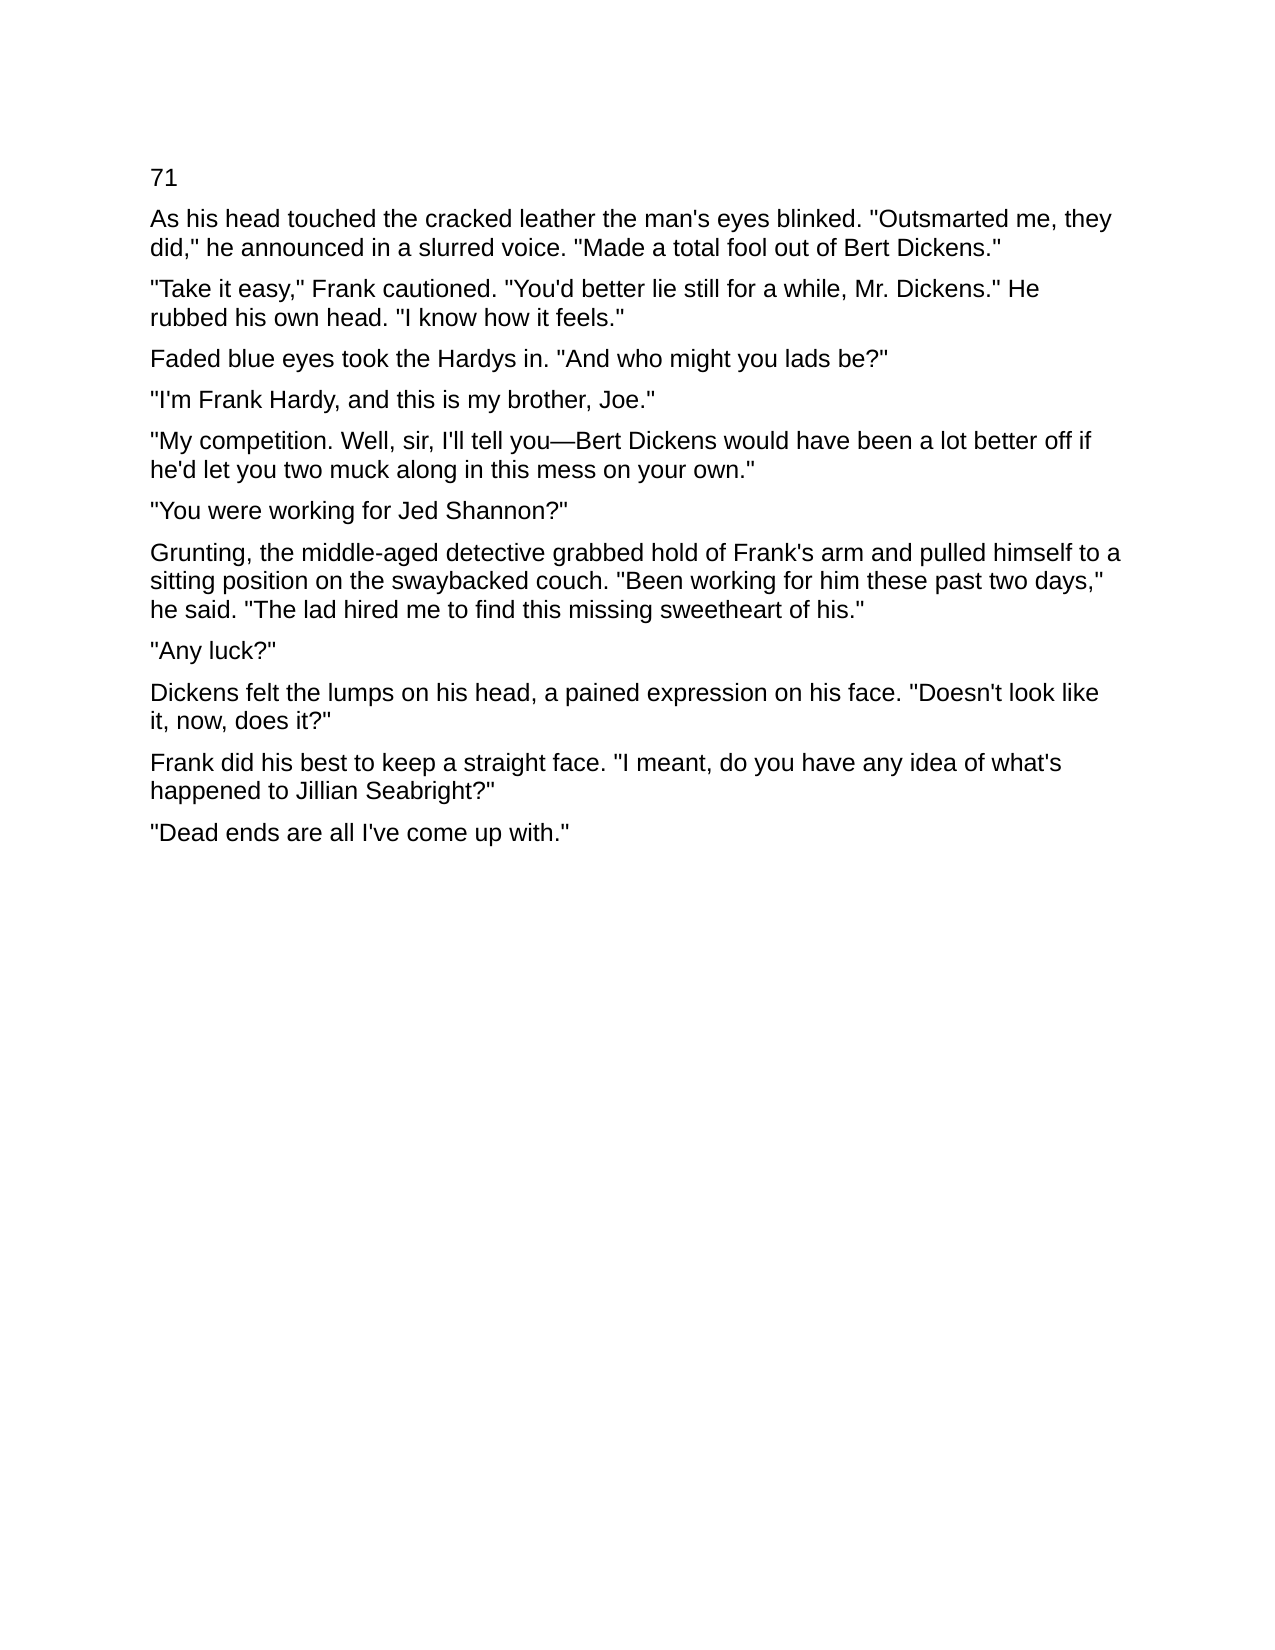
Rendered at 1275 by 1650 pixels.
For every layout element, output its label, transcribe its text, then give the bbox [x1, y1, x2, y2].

text "Dead ends are all I've come up with." [150, 817, 1125, 846]
text "My competition. Well, sir, I'll tell you—Bert Dickens would have been a lot better off if he'd let you two muck along in this mess on your own." [150, 426, 1125, 484]
text Dickens felt the lumps on his head, a pained expression on his face. "Doesn't look like it, now, does it?" [150, 677, 1125, 735]
text Frank did his best to keep a straight face. "I meant, do you have any idea of what's happened to Jillian Seabright?" [150, 747, 1125, 805]
text "I'm Frank Hardy, and this is my brother, Joe." [150, 385, 1125, 414]
text As his head touched the cracked leather the man's eyes blinked. "Outsmarted me, they did," he announced in a slurred voice. "Made a total fool out of Bert Dickens." [150, 204, 1125, 261]
text "Take it easy," Frank cautioned. "You'd better lie still for a while, Mr. Dickens." He rubbed his own head. "I know how it feels." [150, 274, 1125, 331]
text Grunting, the middle-aged detective grabbed hold of Frank's arm and pulled himself to a sitting position on the swaybacked couch. "Been working for him these past two days," he said. "The lad hired me to find this missing sweetheart of his." [150, 537, 1125, 624]
text 71 [150, 162, 1125, 191]
text "You were working for Jed Shannon?" [150, 496, 1125, 525]
text Faded blue eyes took the Hardys in. "And who might you lads be?" [150, 344, 1125, 372]
text "Any luck?" [150, 636, 1125, 665]
